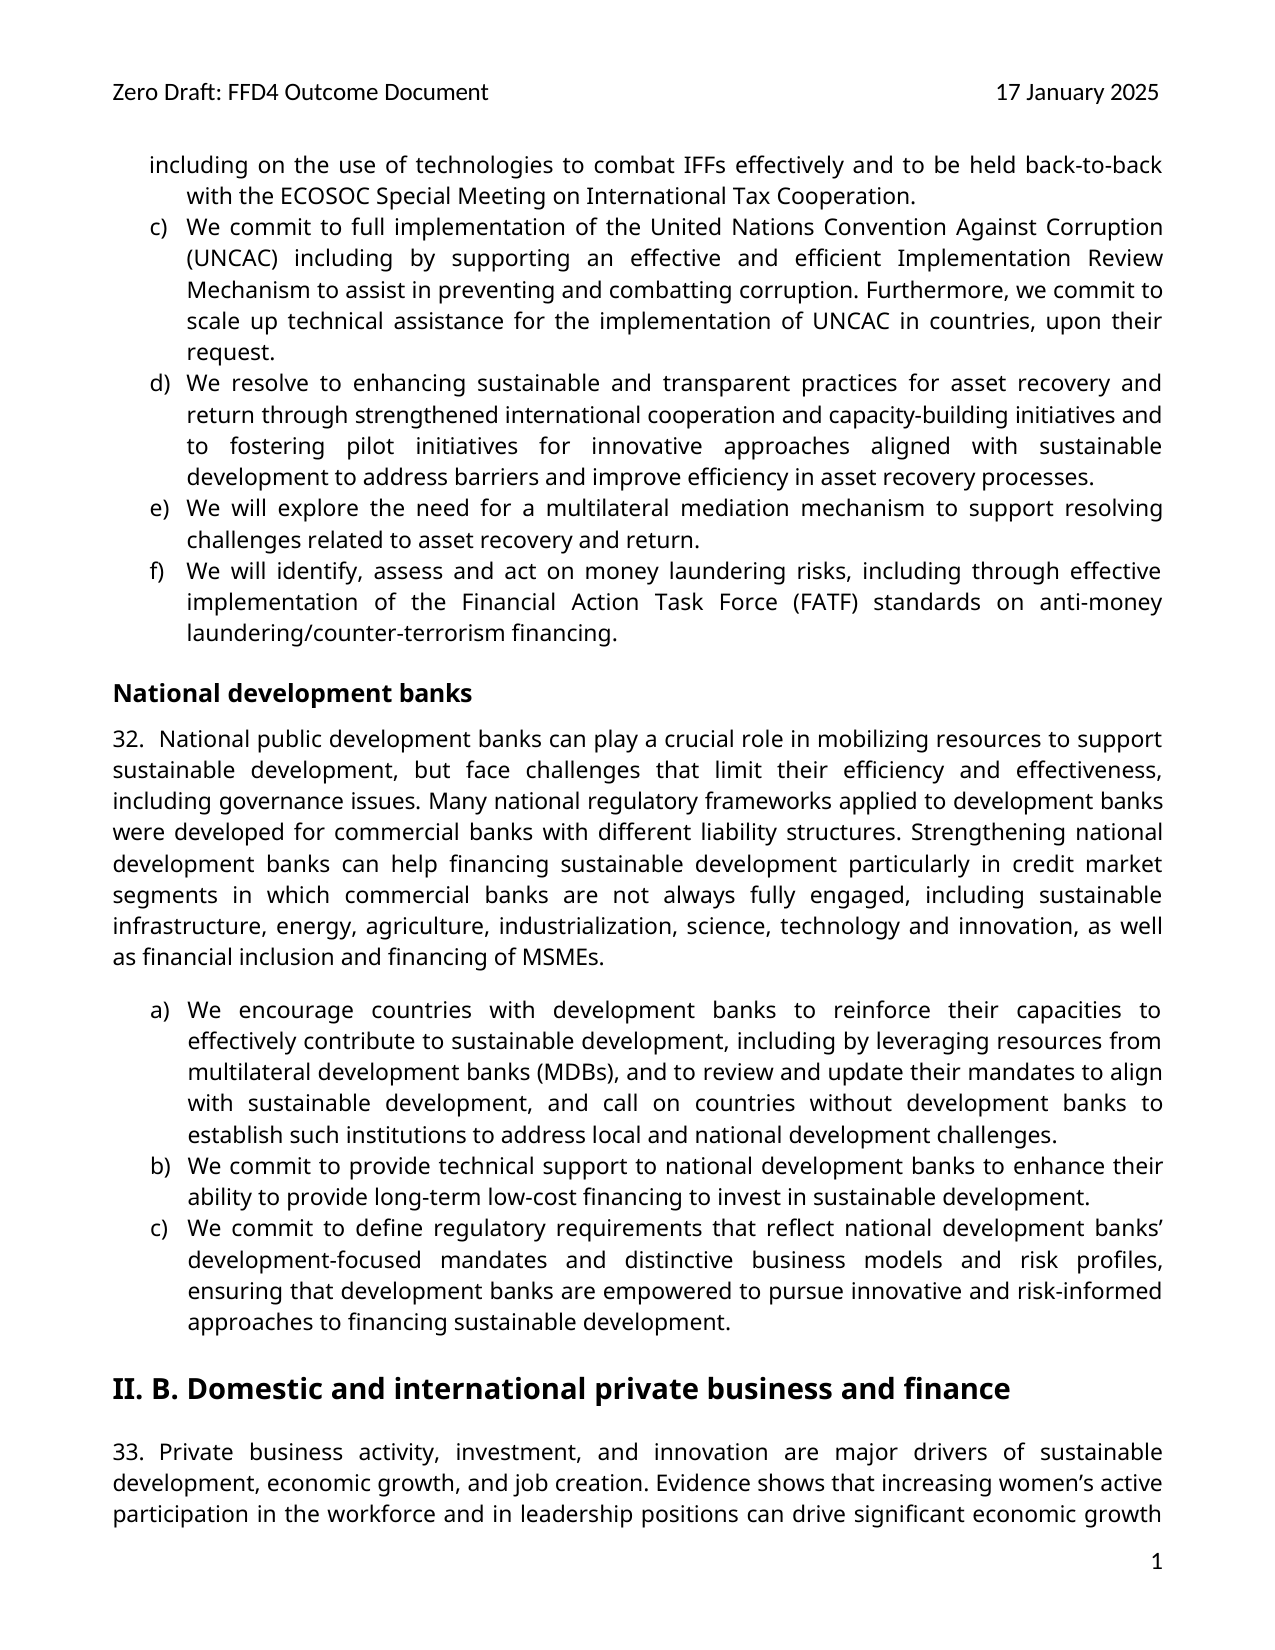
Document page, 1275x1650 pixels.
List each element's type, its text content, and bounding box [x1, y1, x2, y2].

list National public development banks can play a crucial role in mobilizing resources to support sustainable development, but face challenges that limit their efficiency and effectiveness, including governance issues. Many national regulatory frameworks applied to development banks were developed for commercial banks with different liability structures. Strengthening national development banks can help financing sustainable development particularly in credit market segments in which commercial banks are not always fully engaged, including sustainable infrastructure, energy, agriculture, industrialization, science, technology and innovation, as well as financial inclusion and financing of MSMEs. [112, 722, 1163, 972]
subtitle National development banks [112, 676, 1200, 710]
list We will explore the need for a multilateral mediation mechanism to support resolving challenges related to asset recovery and return. [149, 492, 1163, 555]
list We commit to define regulatory requirements that reflect national development banks’ development-focused mandates and distinctive business models and risk profiles, ensuring that development banks are empowered to pursue innovative and risk-informed approaches to financing sustainable development. [150, 1212, 1163, 1337]
list We encourage countries with development banks to reinforce their capacities to effectively contribute to sustainable development, including by leveraging resources from multilateral development banks (MDBs), and to review and update their mandates to align with sustainable development, and call on countries without development banks to establish such institutions to address local and national development challenges. [150, 993, 1163, 1150]
list We commit to full implementation of the United Nations Convention Against Corruption (UNCAC) including by supporting an effective and efficient Implementation Review Mechanism to assist in preventing and combatting corruption. Furthermore, we commit to scale up technical assistance for the implementation of UNCAC in countries, upon their request. [149, 211, 1163, 367]
text including on the use of technologies to combat IFFs effectively and to be held back-to-back with the ECOSOC Special Meeting on International Tax Cooperation. [149, 148, 1163, 211]
list We commit to provide technical support to national development banks to enhance their ability to provide long-term low-cost financing to invest in sustainable development. [150, 1150, 1163, 1212]
subtitle II. B. Domestic and international private business and finance [112, 1368, 1200, 1408]
list We resolve to enhancing sustainable and transparent practices for asset recovery and return through strengthened international cooperation and capacity-building initiatives and to fostering pilot initiatives for innovative approaches aligned with sustainable development to address barriers and improve efficiency in asset recovery processes. [149, 367, 1163, 492]
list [112, 1436, 1163, 1529]
list We will identify, assess and act on money laundering risks, including through effective implementation of the Financial Action Task Force (FATF) standards on anti-money laundering/counter-terrorism financing. [149, 555, 1163, 648]
